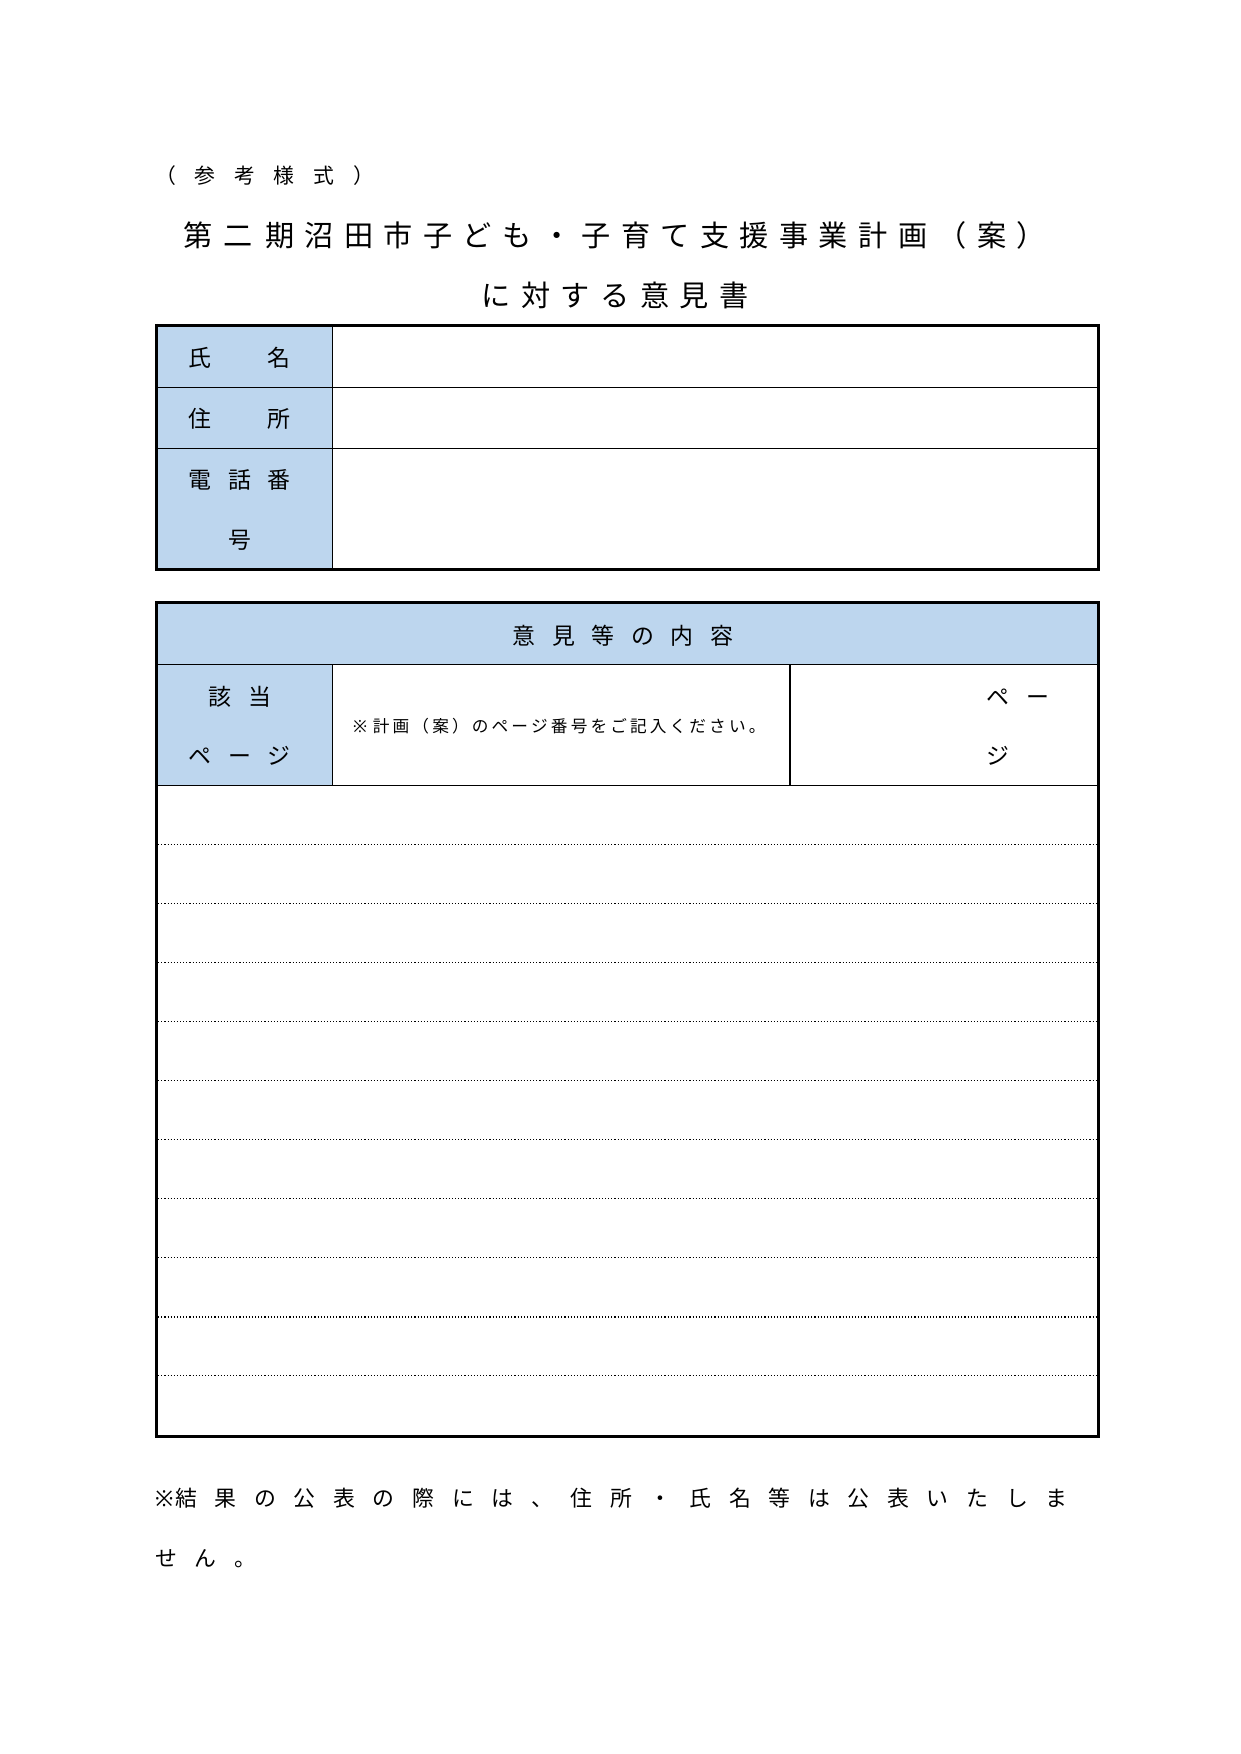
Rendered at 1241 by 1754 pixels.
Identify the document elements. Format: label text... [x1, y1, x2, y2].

table_cell [158, 962, 1097, 1021]
text （参考様式） [155, 144, 1085, 204]
table_cell [158, 1375, 1097, 1434]
table_cell [158, 844, 1097, 903]
table_cell [158, 1021, 1097, 1080]
table_header 意見等の内容 [158, 604, 1097, 664]
table_cell [791, 665, 967, 785]
table_cell 電話番号 [158, 449, 332, 568]
table_cell [158, 903, 1097, 962]
table_cell [333, 388, 1097, 448]
text に対する意見書 [155, 264, 1085, 324]
table_cell 住 所 [158, 388, 332, 448]
table_header [333, 327, 1097, 387]
table_cell ※計画（案）のページ番号をご記入ください。 [333, 665, 789, 785]
table_cell [158, 786, 1097, 844]
table_cell [158, 1198, 1097, 1257]
text ※結果の公表の際には、住所・氏名等は公表いたしません。 [155, 1467, 1085, 1587]
table_cell [333, 449, 1097, 568]
table_cell ページ [967, 665, 1097, 785]
table_cell [158, 1080, 1097, 1139]
text 第二期沼田市子ども・子育て支援事業計画（案） [155, 204, 1085, 264]
table_header 氏 名 [158, 327, 332, 387]
table_cell [158, 1139, 1097, 1198]
table_cell 該当ページ [158, 665, 332, 785]
table_cell [158, 1257, 1097, 1316]
table_cell [158, 1316, 1097, 1375]
